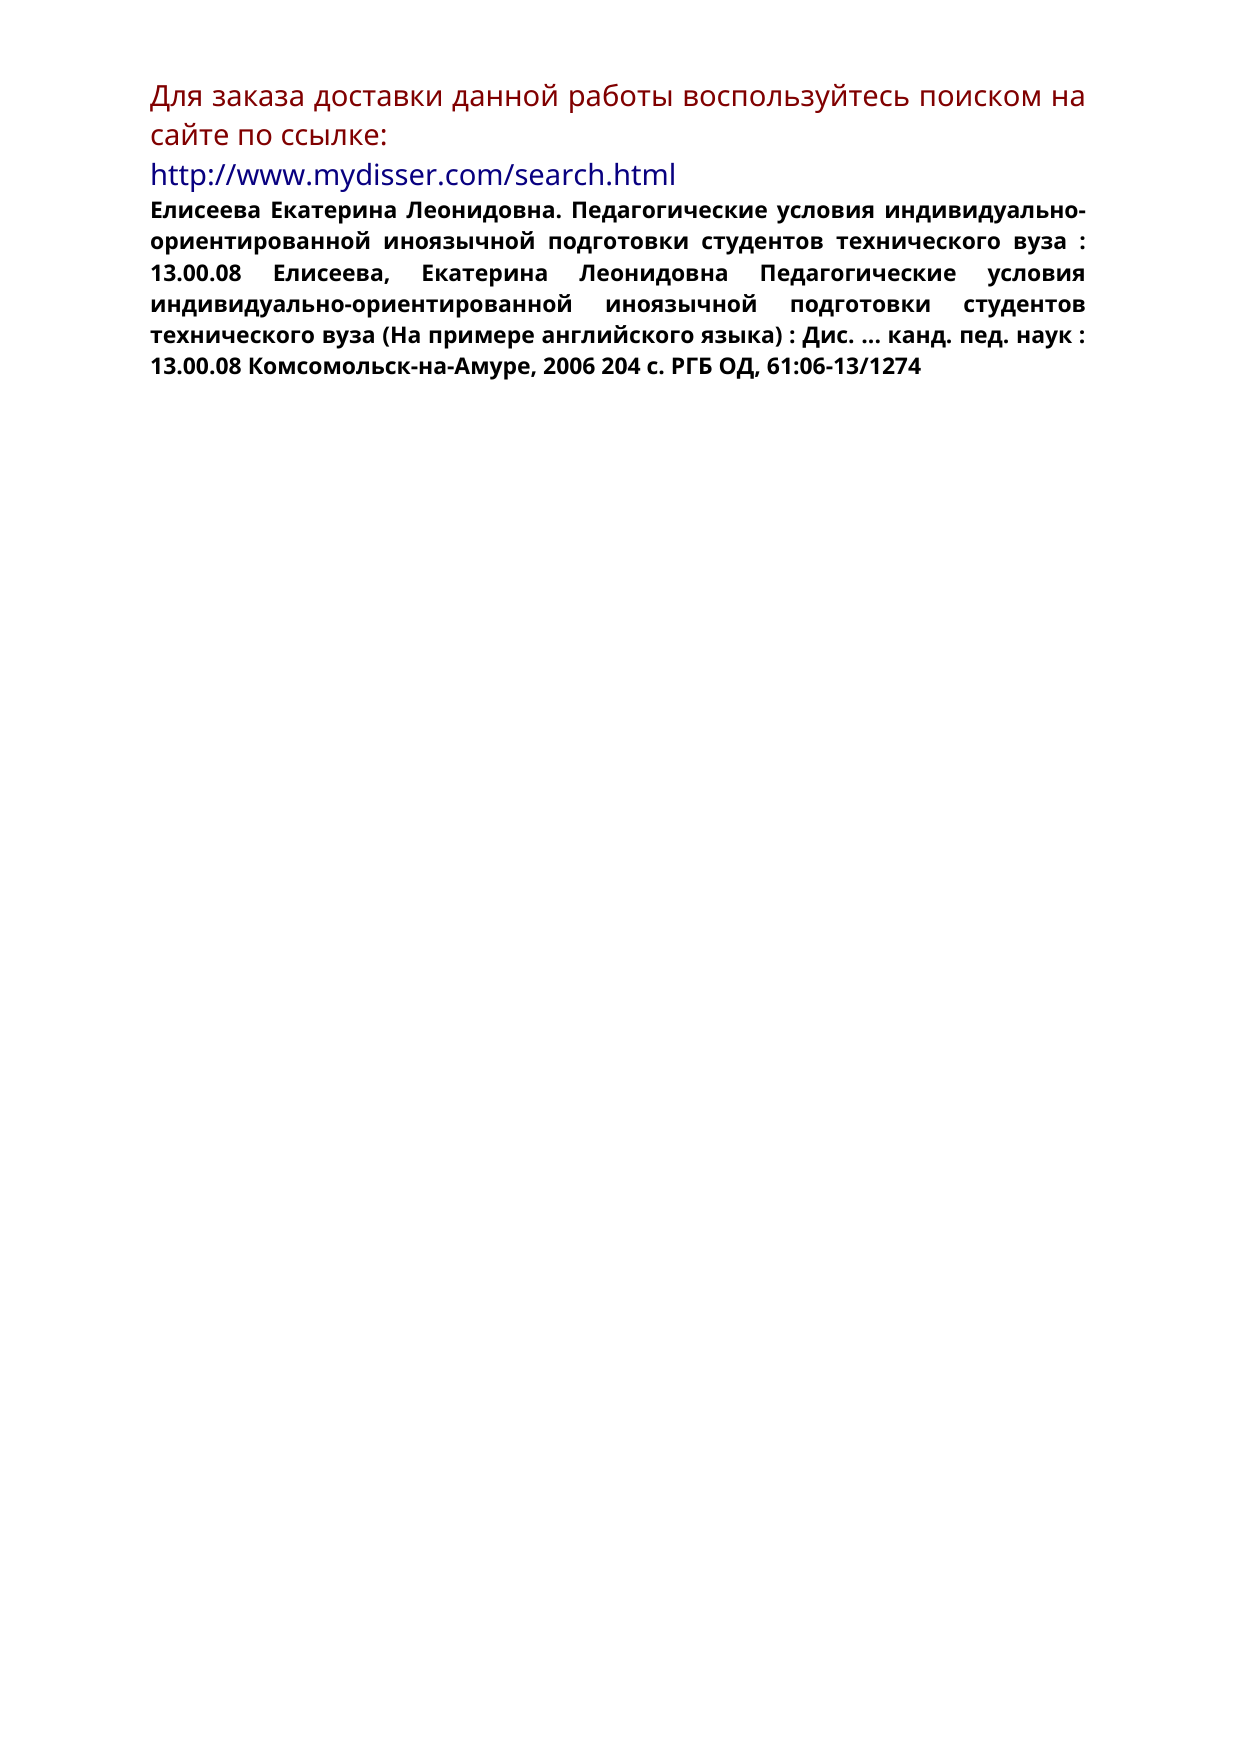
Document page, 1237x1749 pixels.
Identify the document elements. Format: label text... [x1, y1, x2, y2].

text Елисеева Екатерина Леонидовна. Педагогические условия индивидуально-ориентированной иноязычной подготовки студентов технического вуза : 13.00.08 Елисеева, Екатерина Леонидовна Педагогические условия индивидуально-ориентированной иноязычной подготовки студентов технического вуза (На примере английского языка) : Дис. ... канд. пед. наук : 13.00.08 Комсомольск-на-Амуре, 2006 204 с. РГБ ОД, 61:06-13/1274 [150, 194, 1086, 382]
